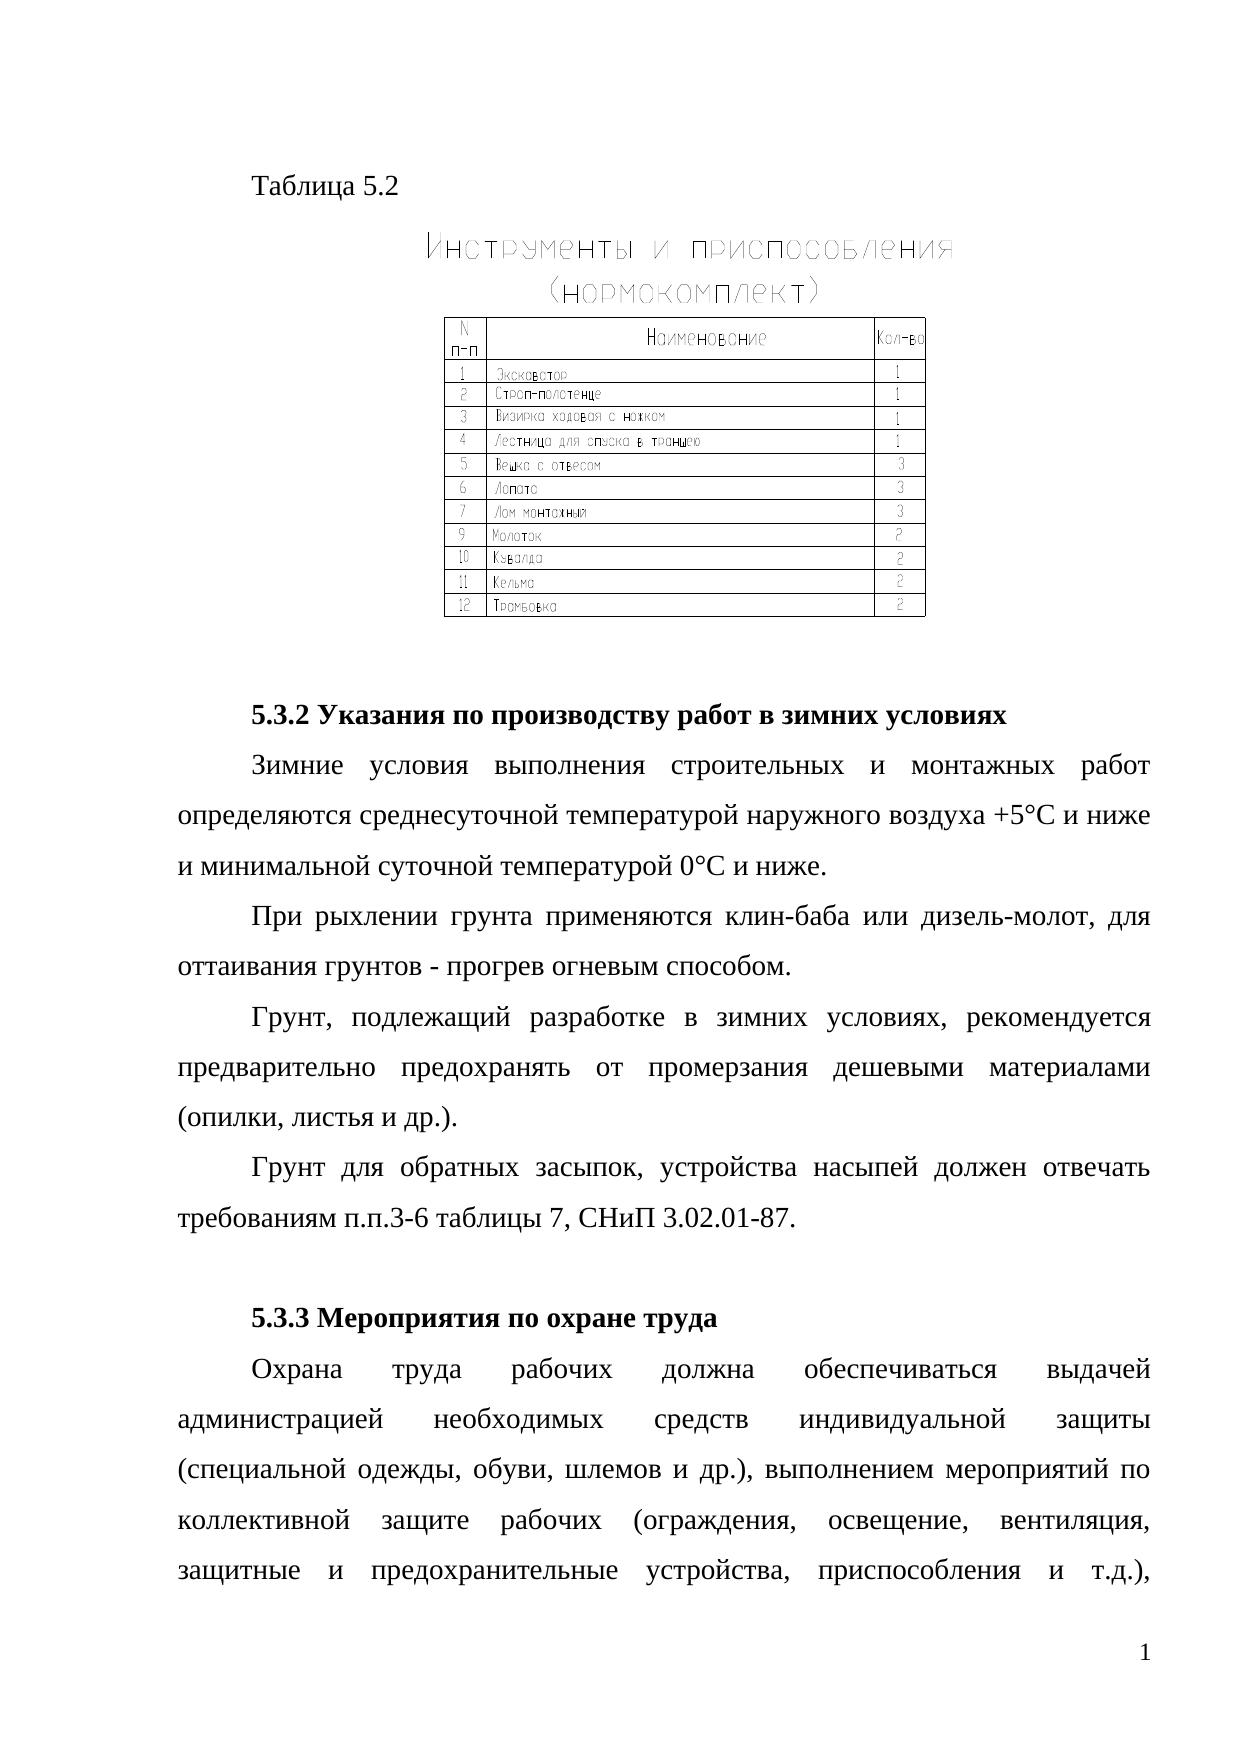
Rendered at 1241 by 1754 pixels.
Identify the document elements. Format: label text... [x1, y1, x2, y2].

subtitle 5.3.3 Мероприятия по охране труда [177, 1301, 1152, 1334]
text При рыхлении грунта применяются клин-баба или дизель-молот, для оттаивания грунтов - прогрев огневым способом. [177, 898, 1152, 982]
subtitle 5.3.2 Указания по производству работ в зимних условиях [177, 697, 1152, 730]
text Зимние условия выполнения строительных и монтажных работ определяются среднесуточной температурой наружного воздуха +5°С и ниже и минимальной суточной температурой 0°С и ниже. [177, 747, 1152, 881]
text Таблица 5.2 [177, 168, 1152, 202]
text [177, 1351, 1152, 1586]
text Грунт, подлежащий разработке в зимних условиях, рекомендуется предварительно предохранять от промерзания дешевыми материалами (опилки, листья и др.). [177, 999, 1152, 1133]
text Грунт для обратных засыпок, устройства насыпей должен отвечать требованиям п.п.3-6 таблицы 7, СНиП 3.02.01-87. [177, 1149, 1152, 1233]
